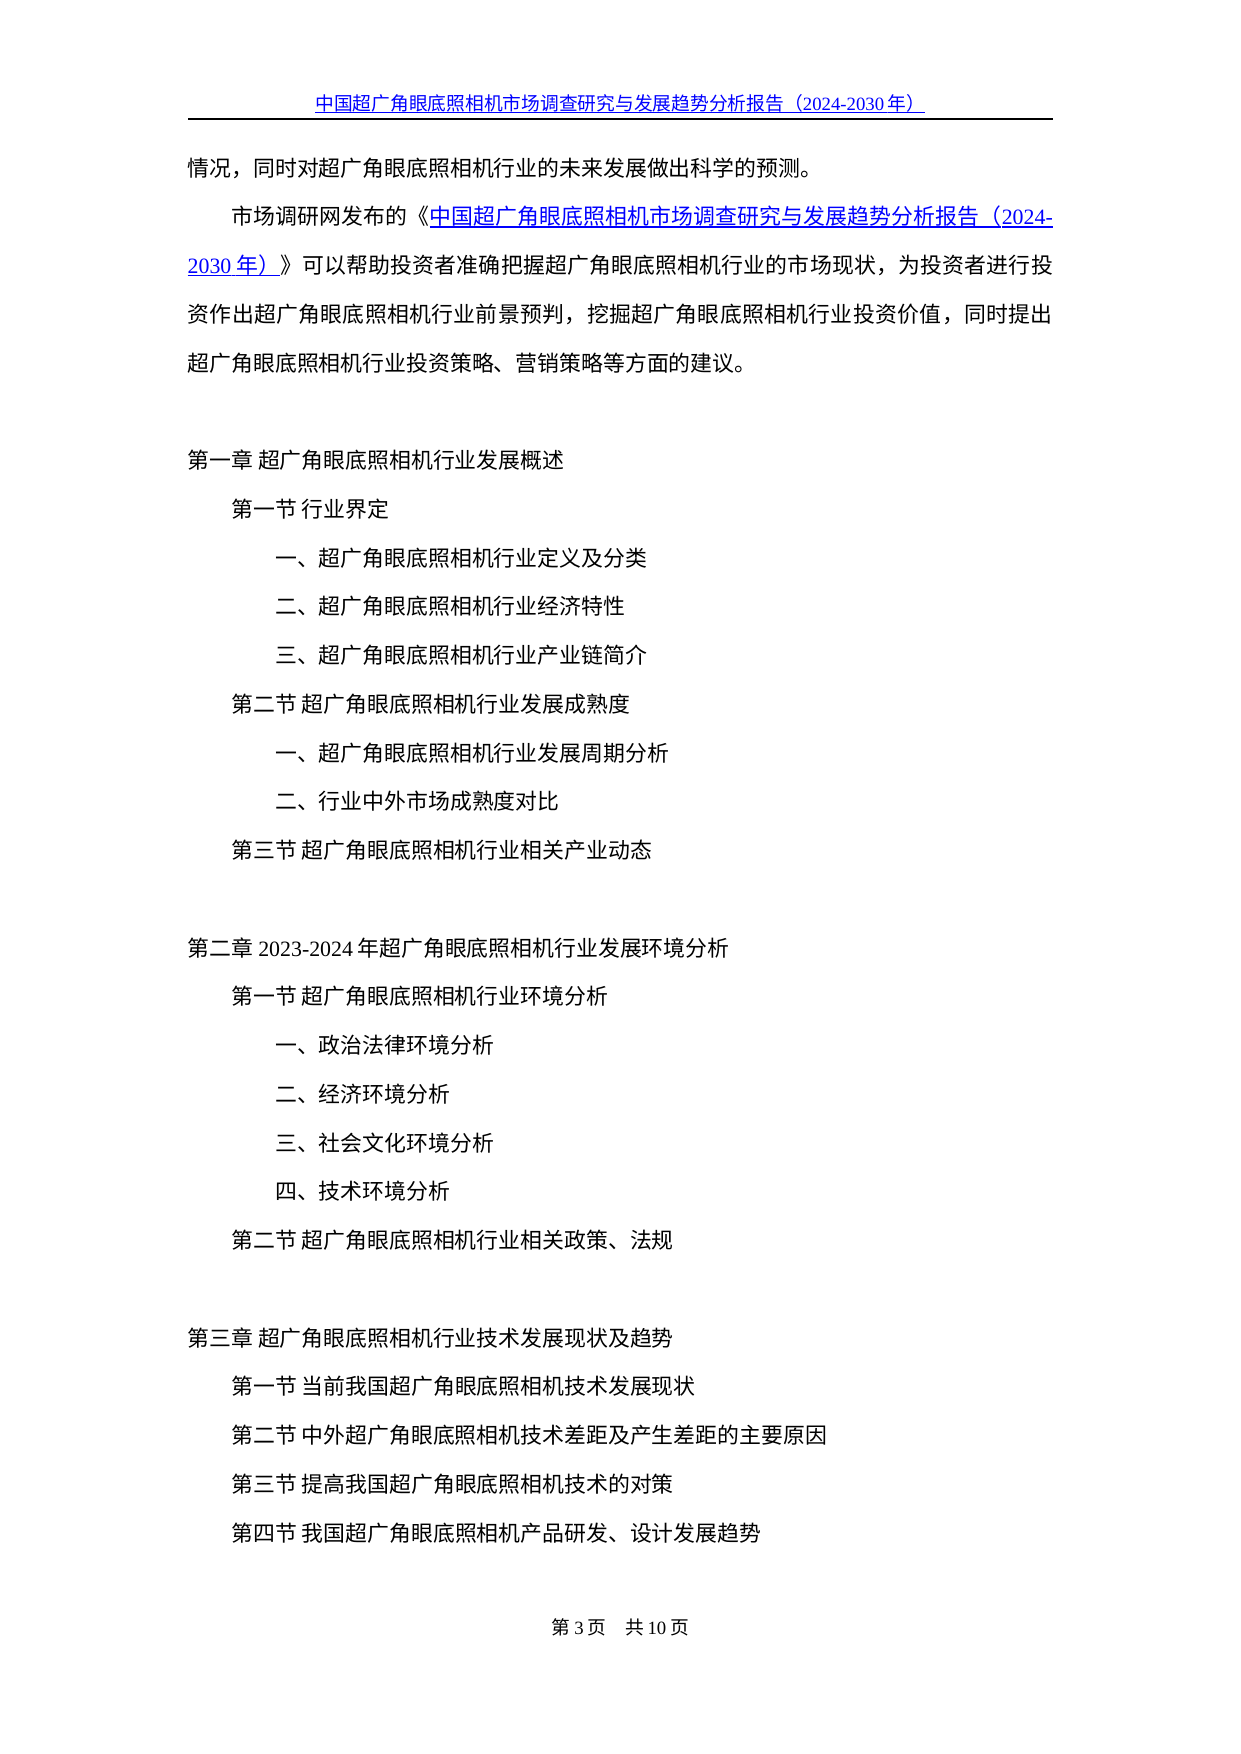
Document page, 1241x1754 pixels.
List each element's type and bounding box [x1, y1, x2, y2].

text [187, 150, 1053, 1548]
